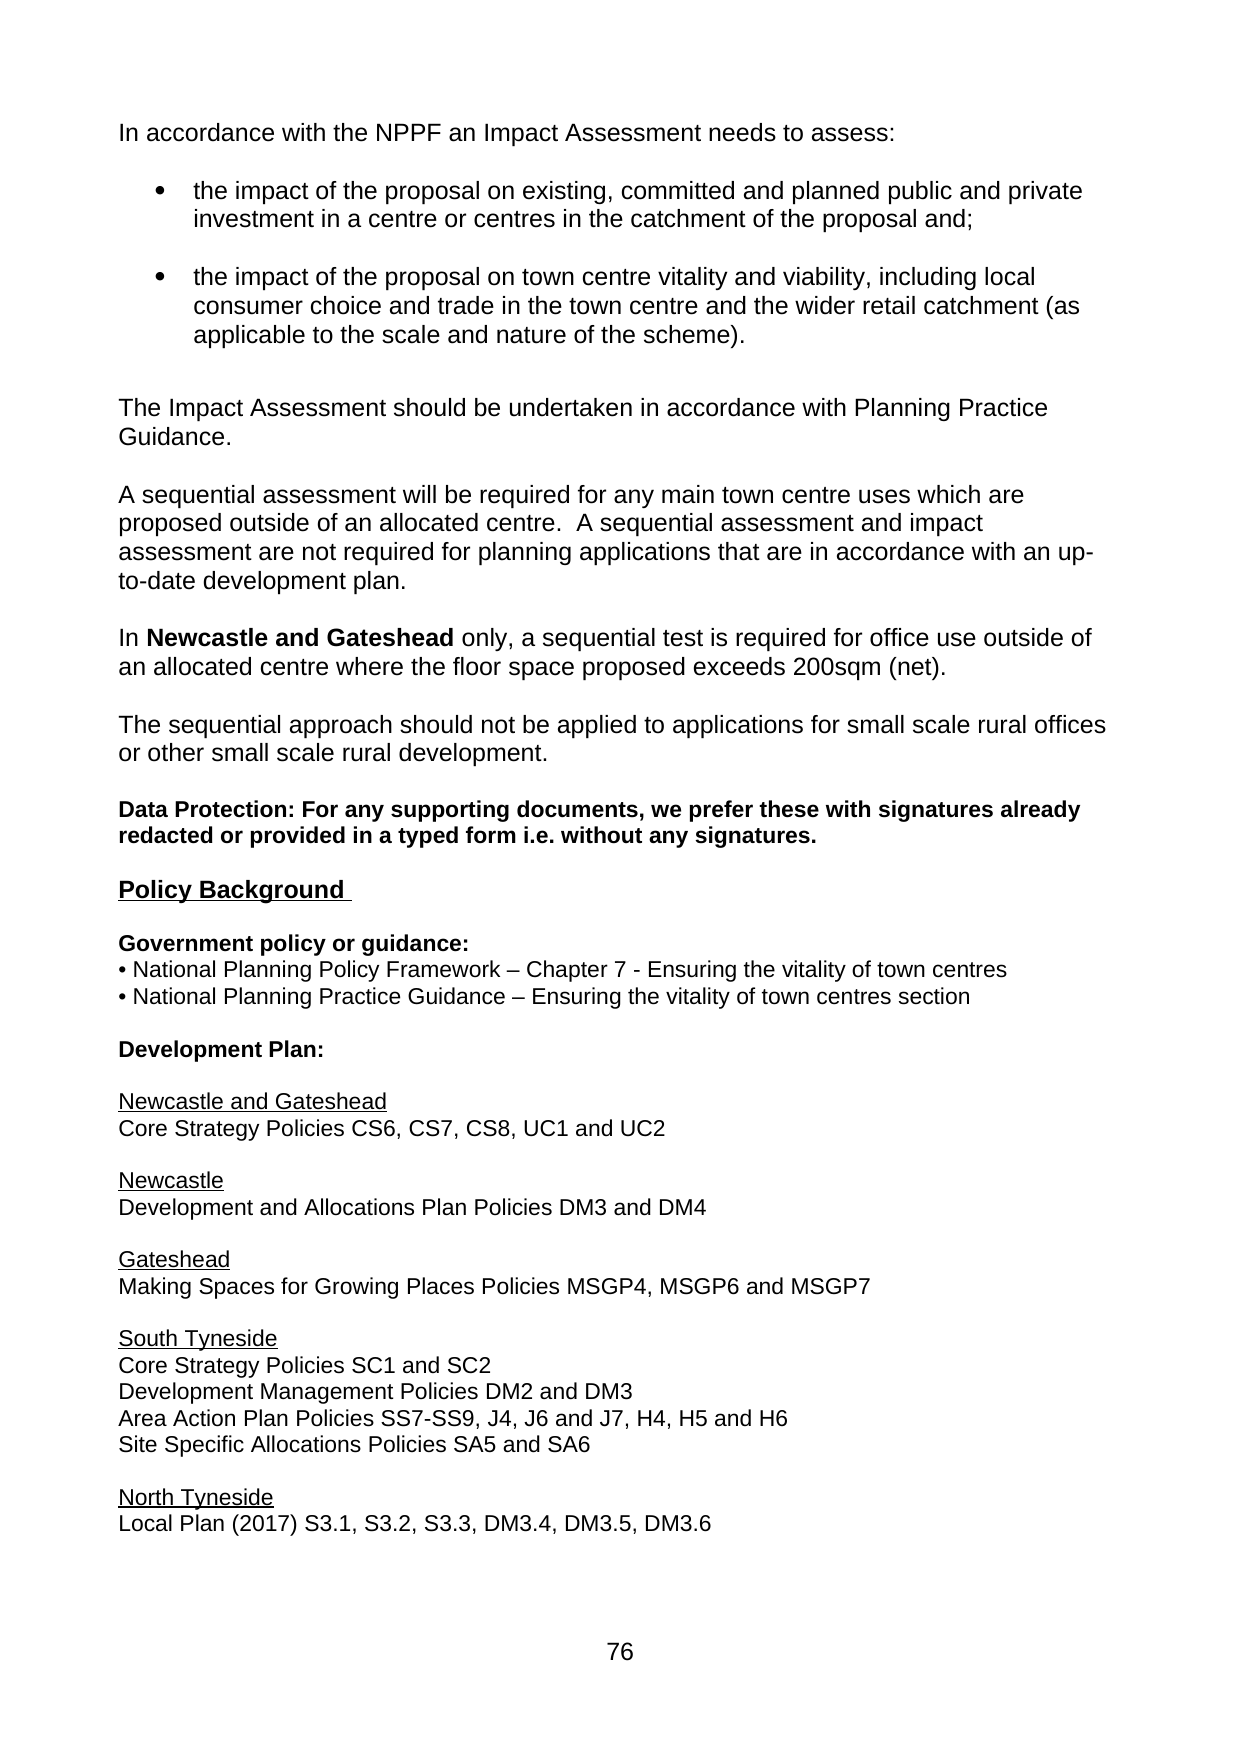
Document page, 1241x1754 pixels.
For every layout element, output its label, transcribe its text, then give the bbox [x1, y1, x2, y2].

text Newcastle and Gateshead [118, 1088, 1122, 1114]
text Area Action Plan Policies SS7-SS9, J4, J6 and J7, H4, H5 and H6 [118, 1404, 1122, 1431]
text Site Specific Allocations Policies SA5 and SA6 [118, 1431, 1122, 1457]
text • National Planning Practice Guidance – Ensuring the vitality of town centres section [118, 983, 1122, 1009]
text Development and Allocations Plan Policies DM3 and DM4 [118, 1194, 1122, 1220]
text South Tyneside [118, 1325, 1122, 1352]
list the impact of the proposal on existing, committed and planned public and private investment in a centre or centres in the catchment of the proposal and; [156, 176, 1122, 233]
text Core Strategy Policies CS6, CS7, CS8, UC1 and UC2 [118, 1114, 1122, 1141]
text The Impact Assessment should be undertaken in accordance with Planning Practice Guidance. [118, 393, 1122, 451]
text Data Protection: For any supporting documents, we prefer these with signatures already redacted or provided in a typed form i.e. without any signatures. [118, 796, 1122, 849]
text A sequential assessment will be required for any main town centre uses which are proposed outside of an allocated centre. A sequential assessment and impact assessment are not required for planning applications that are in accordance with an up-to-date development plan. [118, 480, 1122, 595]
text Newcastle [118, 1167, 1122, 1194]
text • National Planning Policy Framework – Chapter 7 - Ensuring the vitality of town centres [118, 956, 1122, 983]
text Core Strategy Policies SC1 and SC2 [118, 1352, 1122, 1378]
text Development Plan: [118, 1036, 1122, 1062]
text Making Spaces for Growing Places Policies MSGP4, MSGP6 and MSGP7 [118, 1273, 1122, 1299]
text Gateshead [118, 1246, 1122, 1273]
text North Tyneside [118, 1483, 1122, 1510]
text Government policy or guidance: [118, 930, 1122, 956]
text In accordance with the NPPF an Impact Assessment needs to assess: [118, 118, 1122, 147]
text Local Plan (2017) S3.1, S3.2, S3.3, DM3.4, DM3.5, DM3.6 [118, 1510, 1122, 1536]
text Development Management Policies DM2 and DM3 [118, 1378, 1122, 1404]
text The sequential approach should not be applied to applications for small scale rural offices or other small scale rural development. [118, 710, 1122, 767]
text In Newcastle and Gateshead only, a sequential test is required for office use outside of an allocated centre where the floor space proposed exceeds 200sqm (net). [118, 623, 1122, 681]
text Policy Background [118, 875, 1122, 904]
list the impact of the proposal on town centre vitality and viability, including local consumer choice and trade in the town centre and the wider retail catchment (as applicable to the scale and nature of the scheme). [156, 262, 1122, 348]
